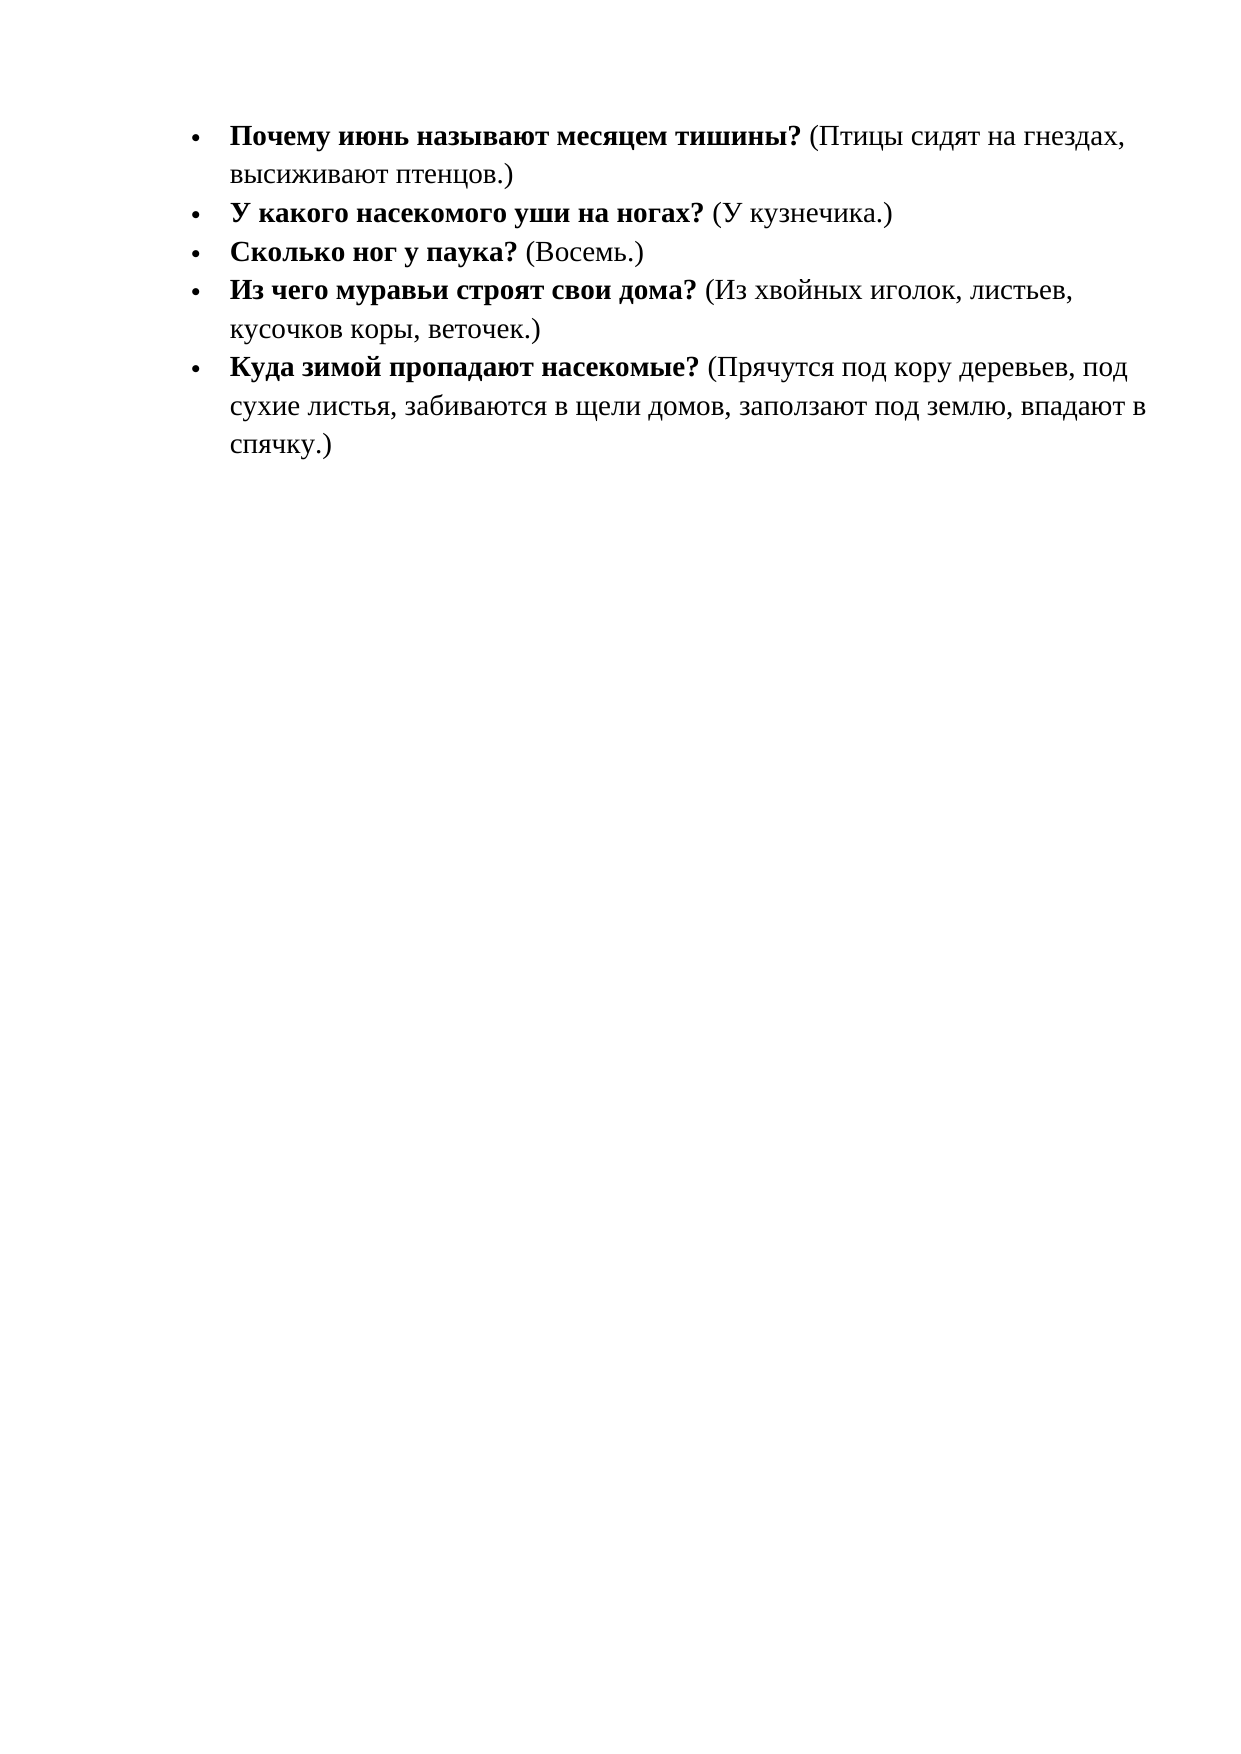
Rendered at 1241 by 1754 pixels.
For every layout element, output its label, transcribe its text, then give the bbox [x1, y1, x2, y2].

list Из чего муравьи строят свои дома? (Из хвойных иголок, листьев, кусочков коры, веточек.) [192, 272, 1152, 344]
list У какого насекомого уши на ногах? (У кузнечика.) [192, 195, 1152, 229]
list Сколько ног у паука? (Восемь.) [192, 234, 1152, 267]
list Почему июнь называют месяцем тишины? (Птицы сидят на гнездах, высиживают птенцов.) [192, 118, 1152, 190]
list Куда зимой пропадают насекомые? (Прячутся под кору деревьев, под сухие листья, забиваются в щели домов, заползают под землю, впадают в спячку.) [192, 349, 1152, 460]
